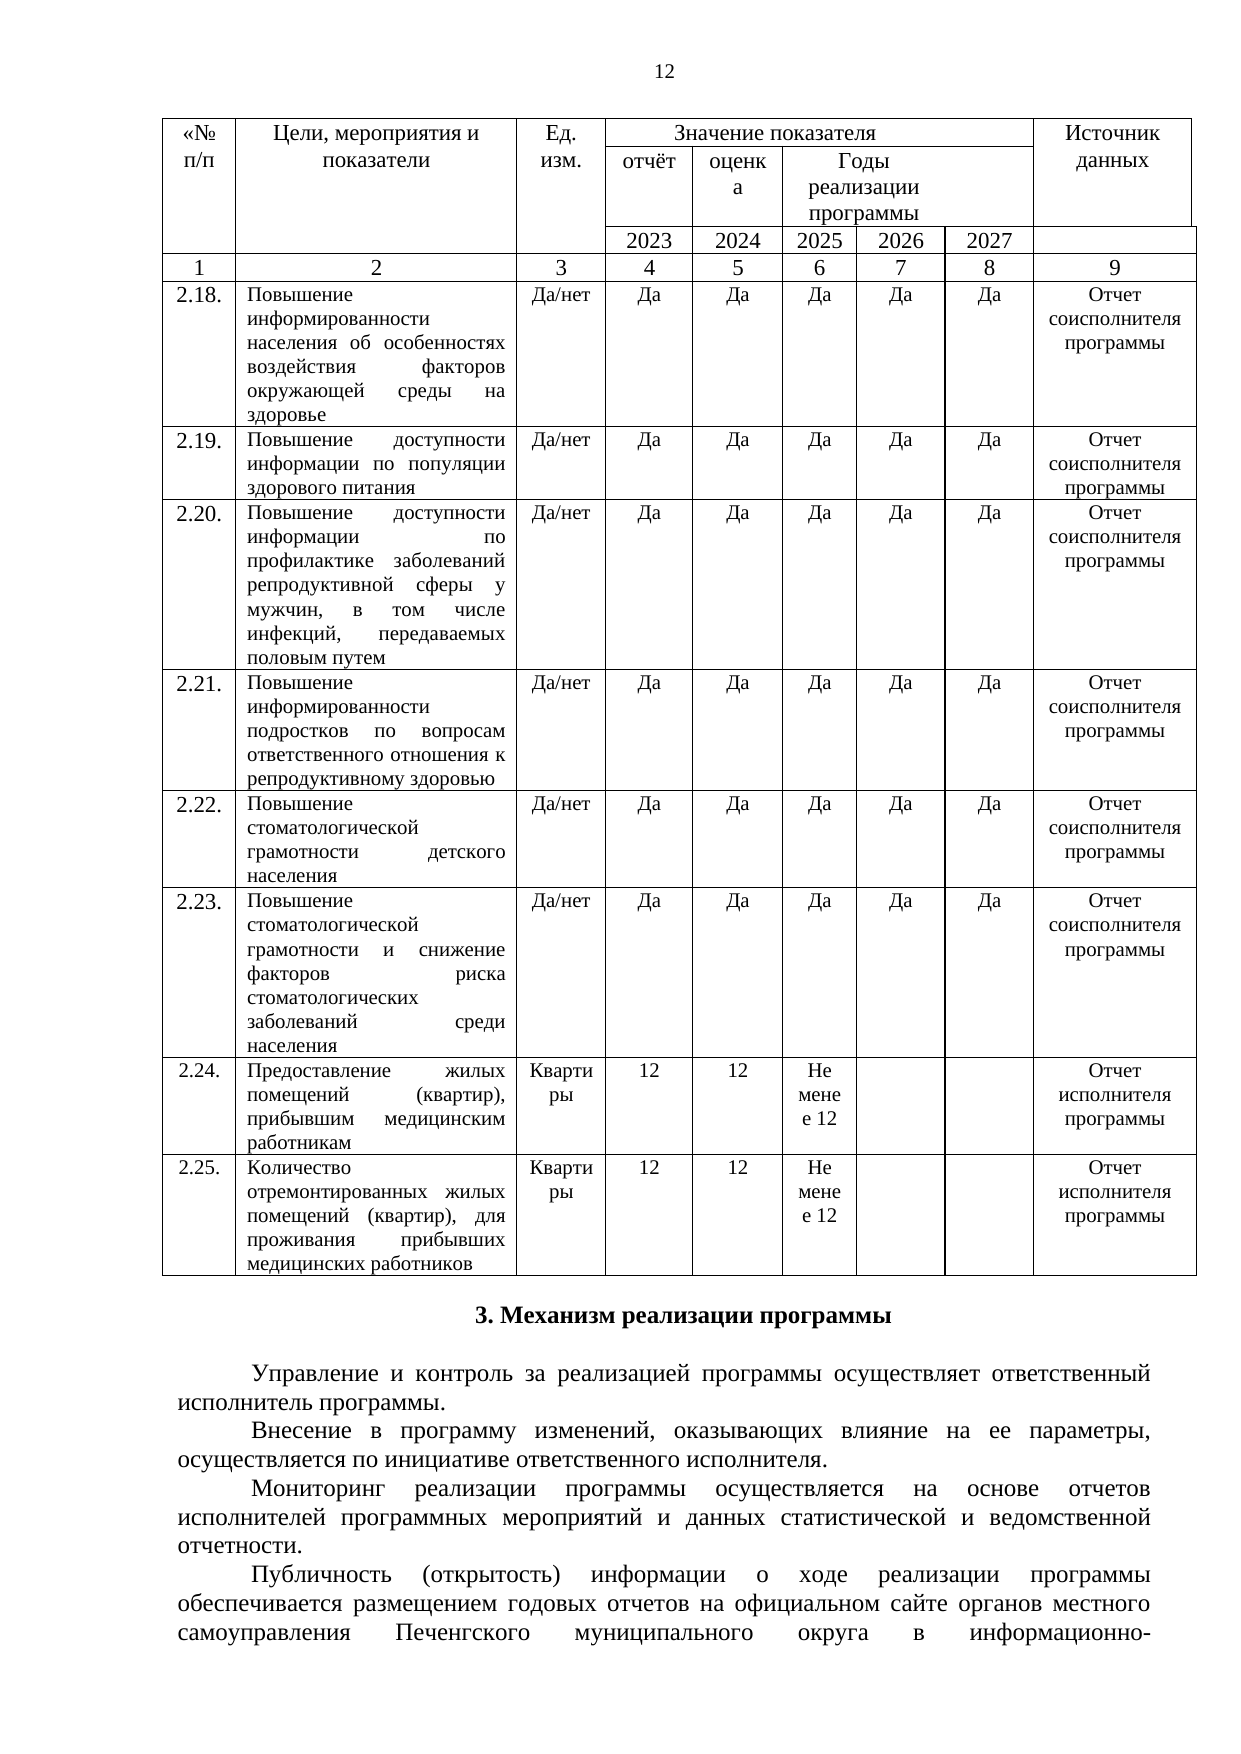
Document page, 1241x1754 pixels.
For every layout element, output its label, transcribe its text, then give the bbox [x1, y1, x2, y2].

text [177, 1559, 1152, 1646]
table_header Ед. изм. [517, 119, 605, 253]
table_cell Да [946, 500, 1033, 669]
table_cell Отчет соисполнителя программы [1034, 282, 1196, 426]
table_cell Да/нет [517, 500, 605, 669]
table_cell Повышение стоматологической грамотности и снижение факторов риска стоматологических заболеваний среди населения [236, 888, 516, 1057]
table_cell оценка [693, 147, 782, 226]
table_cell 2.20. [163, 500, 235, 669]
table_cell Да [946, 427, 1033, 499]
table_cell 3 [517, 254, 605, 281]
table_cell 2023 [606, 227, 692, 253]
table_cell Да [606, 888, 692, 1057]
table_cell Повышение информированности подростков по вопросам ответственного отношения к репродуктивному здоровью [236, 670, 516, 790]
table_cell Да [606, 670, 692, 790]
table_cell Да [857, 427, 944, 499]
table_cell Да [857, 282, 944, 426]
table_cell Квартиры [517, 1155, 605, 1275]
table_cell 8 [946, 254, 1033, 281]
table_cell Не менее 12 [783, 1058, 856, 1154]
table_cell [946, 1155, 1033, 1275]
table_cell Отчет соисполнителя программы [1034, 791, 1196, 887]
table_cell Не менее 12 [783, 1155, 856, 1275]
table_cell Да [606, 791, 692, 887]
table_cell 6 [783, 254, 856, 281]
table_cell Да [693, 791, 782, 887]
table_cell Да [693, 282, 782, 426]
table_cell Да/нет [517, 427, 605, 499]
list 3. Механизм реализации программы [215, 1301, 1152, 1329]
table_cell Да/нет [517, 670, 605, 790]
table_cell Да [783, 427, 856, 499]
table_cell Отчет соисполнителя программы [1034, 500, 1196, 669]
table_cell 2024 [693, 227, 782, 253]
table_cell Да [783, 670, 856, 790]
table_cell Да [946, 670, 1033, 790]
table_cell Количество отремонтированных жилых помещений (квартир), для проживания прибывших медицинских работников [236, 1155, 516, 1275]
table_cell 2.23. [163, 888, 235, 1057]
table_cell 2.22. [163, 791, 235, 887]
table_cell 2.21. [163, 670, 235, 790]
table_header Значение показателя [606, 119, 945, 146]
table_cell Да/нет [517, 791, 605, 887]
table_cell Да [946, 888, 1033, 1057]
table_cell [1034, 227, 1196, 253]
table_cell [857, 1155, 944, 1275]
table_cell 2.18. [163, 282, 235, 426]
table_cell [946, 1058, 1033, 1154]
table_cell 12 [606, 1155, 692, 1275]
table_cell Отчет исполнителя программы [1034, 1058, 1196, 1154]
table_cell 2027 [946, 227, 1033, 253]
table_cell Повышение стоматологической грамотности детского населения [236, 791, 516, 887]
table_cell 2.25. [163, 1155, 235, 1275]
table_header Цели, мероприятия и показатели [236, 119, 516, 253]
table_cell Отчет соисполнителя программы [1034, 427, 1196, 499]
table_cell Да [693, 670, 782, 790]
table_cell 4 [606, 254, 692, 281]
text Мониторинг реализации программы осуществляется на основе отчетов исполнителей программных мероприятий и данных статистической и ведомственной отчетности. [177, 1473, 1152, 1559]
text Управление и контроль за реализацией программы осуществляет ответственный исполнитель программы. [177, 1358, 1152, 1416]
table_cell Да [946, 282, 1033, 426]
table_cell 2 [236, 254, 516, 281]
table_cell Да/нет [517, 888, 605, 1057]
table_cell 5 [693, 254, 782, 281]
table_cell Годы реализации программы [783, 147, 945, 226]
table_cell 12 [693, 1155, 782, 1275]
table_cell Да [783, 888, 856, 1057]
table_cell Да [693, 888, 782, 1057]
table_cell 2026 [857, 227, 944, 253]
table_cell 1 [163, 254, 235, 281]
table_cell [945, 147, 1033, 226]
table_cell Да [783, 791, 856, 887]
table_cell отчёт [606, 147, 692, 226]
table_cell Да [693, 500, 782, 669]
table_cell Да [857, 670, 944, 790]
table_cell 2025 [783, 227, 856, 253]
table_cell Отчет исполнителя программы [1034, 1155, 1196, 1275]
table_header Источник данных [1034, 119, 1191, 226]
table_cell 9 [1034, 254, 1196, 281]
table_cell Да [857, 791, 944, 887]
table_cell Квартиры [517, 1058, 605, 1154]
table_cell Да [606, 500, 692, 669]
table_cell 12 [606, 1058, 692, 1154]
table_header [945, 119, 1033, 146]
table_cell Да [693, 427, 782, 499]
table_cell 2.24. [163, 1058, 235, 1154]
table_cell Да [857, 888, 944, 1057]
table_cell Повышение информированности населения об особенностях воздействия факторов окружающей среды на здоровье [236, 282, 516, 426]
table_cell Отчет соисполнителя программы [1034, 888, 1196, 1057]
table_cell Да [783, 282, 856, 426]
table_cell Да [783, 500, 856, 669]
text Внесение в программу изменений, оказывающих влияние на ее параметры, осуществляется по инициативе ответственного исполнителя. [177, 1416, 1152, 1473]
table_cell Да [857, 500, 944, 669]
table_cell Отчет соисполнителя программы [1034, 670, 1196, 790]
table_cell 2.19. [163, 427, 235, 499]
table_cell Да [606, 282, 692, 426]
table_cell 7 [857, 254, 944, 281]
table_cell Да [946, 791, 1033, 887]
table_cell Повышение доступности информации по популяции здорового питания [236, 427, 516, 499]
table_cell Предоставление жилых помещений (квартир), прибывшим медицинским работникам [236, 1058, 516, 1154]
table_cell Да/нет [517, 282, 605, 426]
table_cell [857, 1058, 944, 1154]
table_cell Да [606, 427, 692, 499]
table_header «№ п/п [163, 119, 235, 253]
table_cell 12 [693, 1058, 782, 1154]
table_cell Повышение доступности информации по профилактике заболеваний репродуктивной сферы у мужчин, в том числе инфекций, передаваемых половым путем [236, 500, 516, 669]
